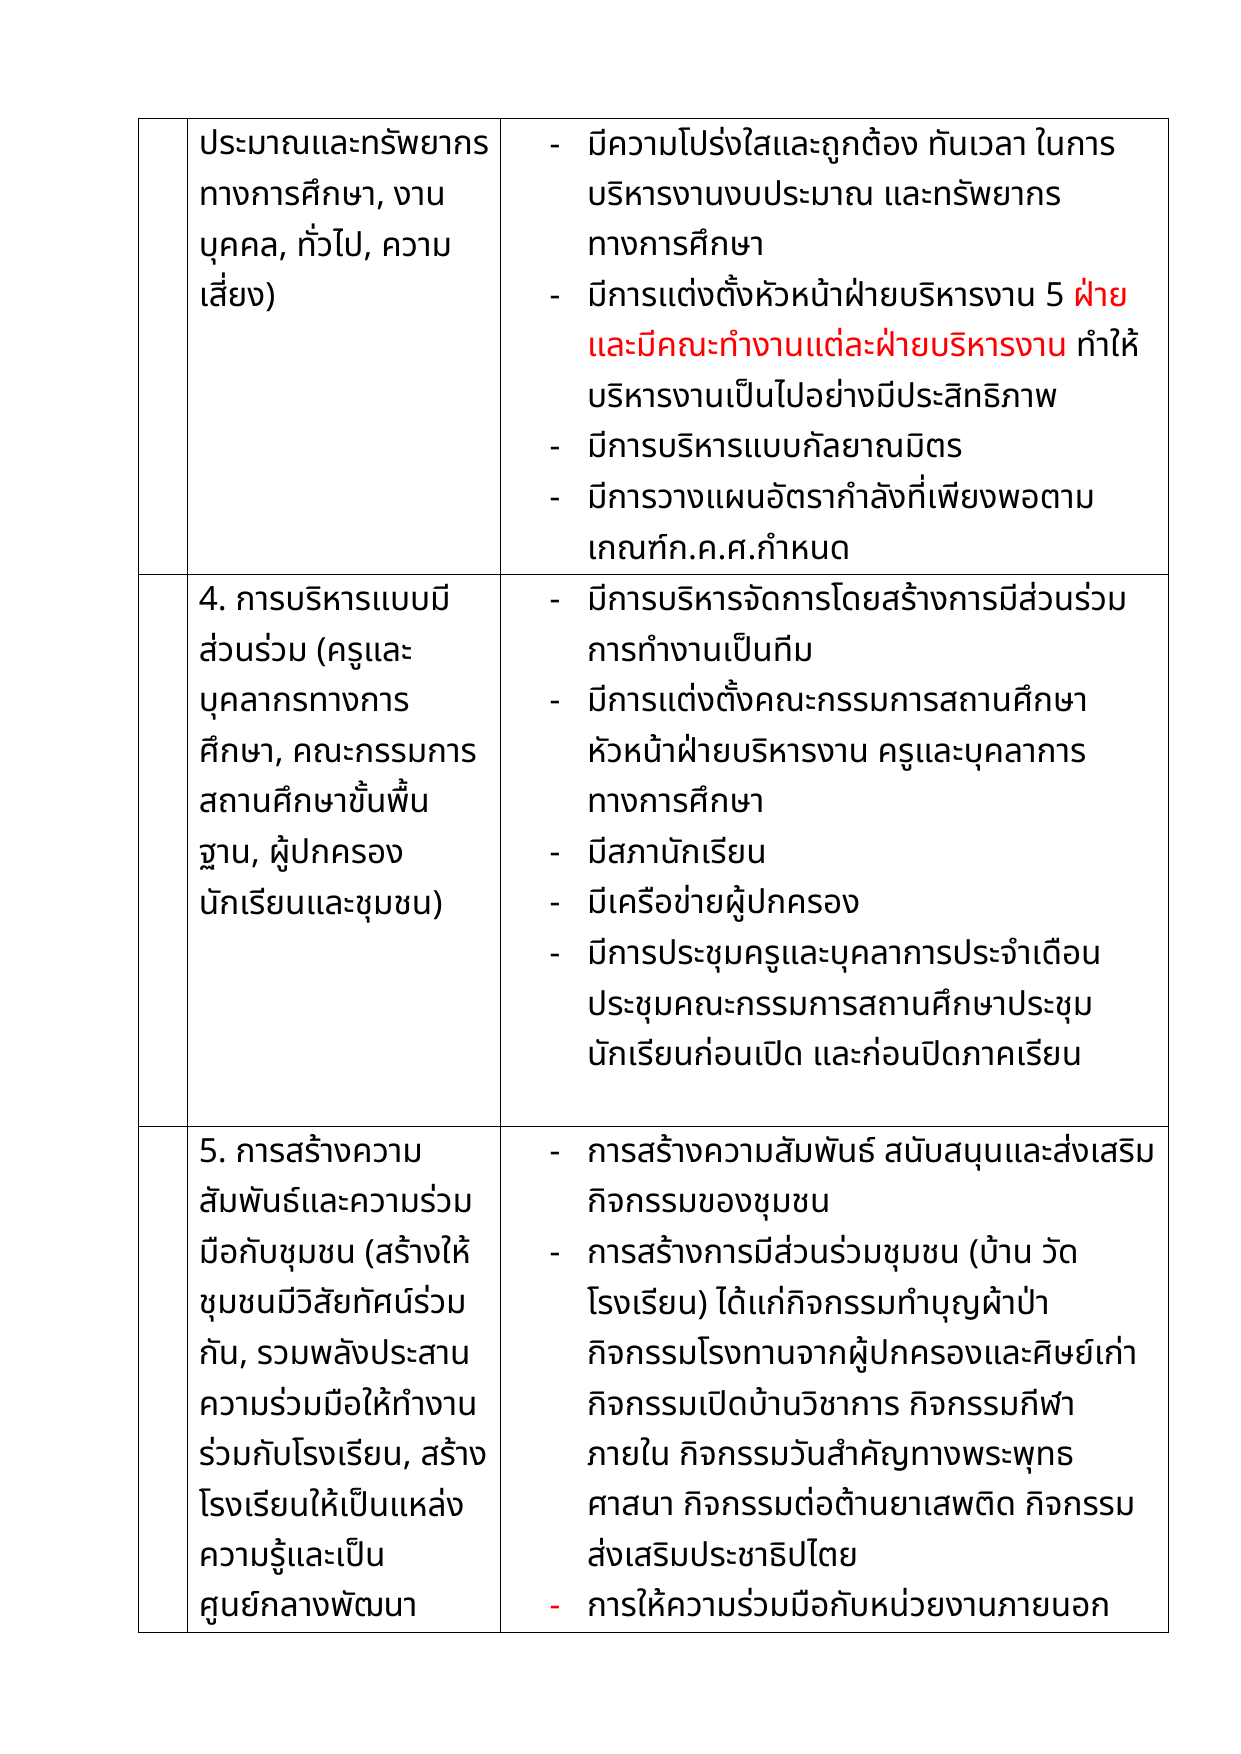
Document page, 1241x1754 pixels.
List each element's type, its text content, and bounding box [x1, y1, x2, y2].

table_cell 4. การบริหารแบบมีส่วนร่วม (ครูและบุคลากรทางการศึกษา, คณะกรรมการสถานศึกษาขั้นพื้นฐาน, ผู้ปกครองนักเรียนและชุมชน) [188, 575, 500, 1126]
table_cell มีการบริหารจัดการโดยสร้างการมีส่วนร่วมการทำงานเป็นทีม มีการแต่งตั้งคณะกรรมการสถานศึกษา หัวหน้าฝ่ายบริหารงาน ครูและบุคลาการทางการศึกษา มีสภานักเรียน มีเครือข่ายผู้ปกครอง มีการประชุมครูและบุคลาการประจำเดือน ประชุมคณะกรรมการสถานศึกษาประชุมนักเรียนก่อนเปิด และก่อนปิดภาคเรียน [501, 575, 1168, 1126]
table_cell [188, 119, 500, 574]
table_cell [188, 1127, 500, 1632]
table_cell [139, 1127, 187, 1632]
table_cell [139, 575, 187, 1126]
table_cell [139, 119, 187, 574]
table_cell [501, 1127, 1168, 1632]
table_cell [501, 119, 1168, 574]
